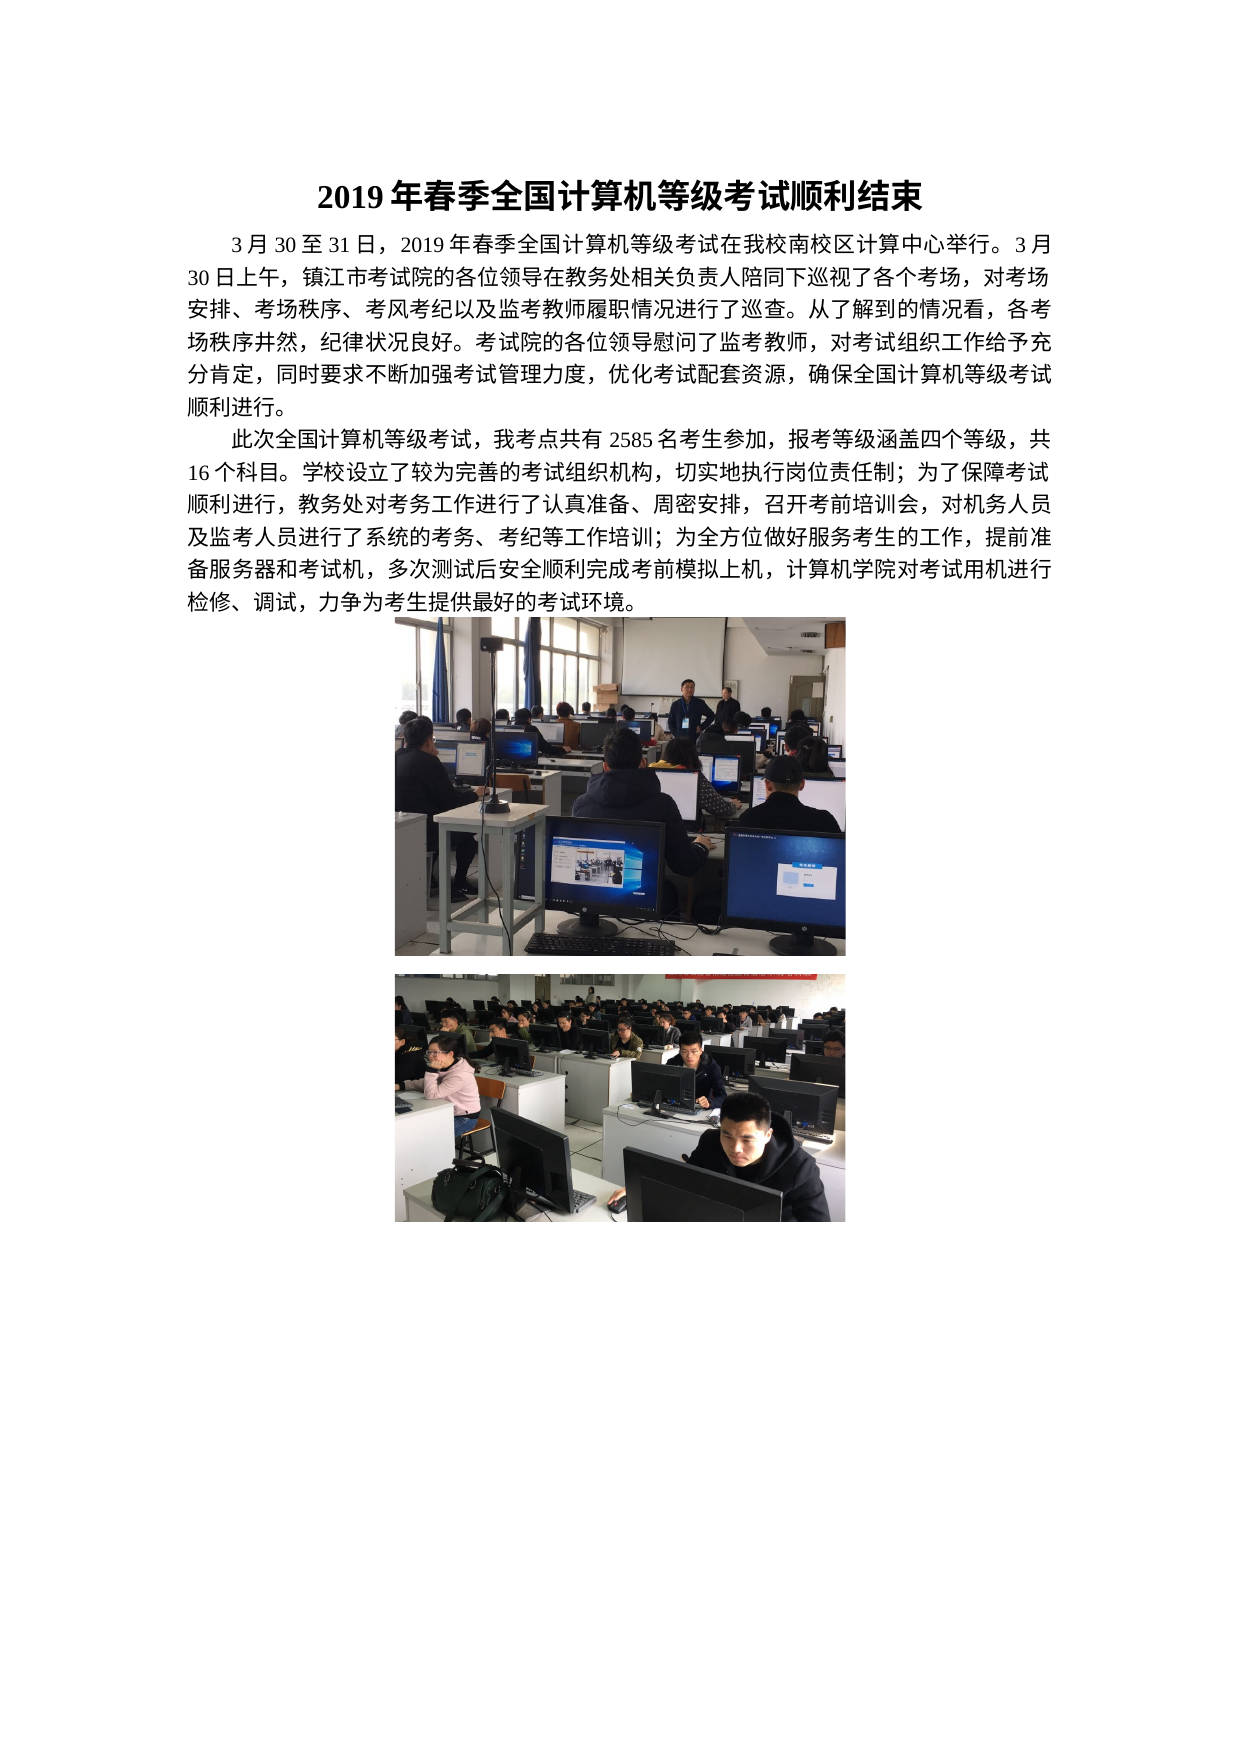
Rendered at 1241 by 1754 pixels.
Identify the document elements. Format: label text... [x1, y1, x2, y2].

picture [394, 974, 846, 1222]
picture [394, 617, 846, 956]
text 2019年春季全国计算机等级考试顺利结束 [187, 162, 1053, 227]
text 此次全国计算机等级考试，我考点共有2585名考生参加，报考等级涵盖四个等级，共16个科目。学校设立了较为完善的考试组织机构，切实地执行岗位责任制；为了保障考试顺利进行，教务处对考务工作进行了认真准备、周密安排，召开考前培训会，对机务人员及监考人员进行了系统的考务、考纪等工作培训；为全方位做好服务考生的工作，提前准备服务器和考试机，多次测试后安全顺利完成考前模拟上机，计算机学院对考试用机进行检修、调试，力争为考生提供最好的考试环境。 [187, 422, 1053, 617]
text 3月30至31日，2019年春季全国计算机等级考试在我校南校区计算中心举行。3月30日上午，镇江市考试院的各位领导在教务处相关负责人陪同下巡视了各个考场，对考场安排、考场秩序、考风考纪以及监考教师履职情况进行了巡查。从了解到的情况看，各考场秩序井然，纪律状况良好。考试院的各位领导慰问了监考教师，对考试组织工作给予充分肯定，同时要求不断加强考试管理力度，优化考试配套资源，确保全国计算机等级考试顺利进行。 [187, 227, 1053, 422]
